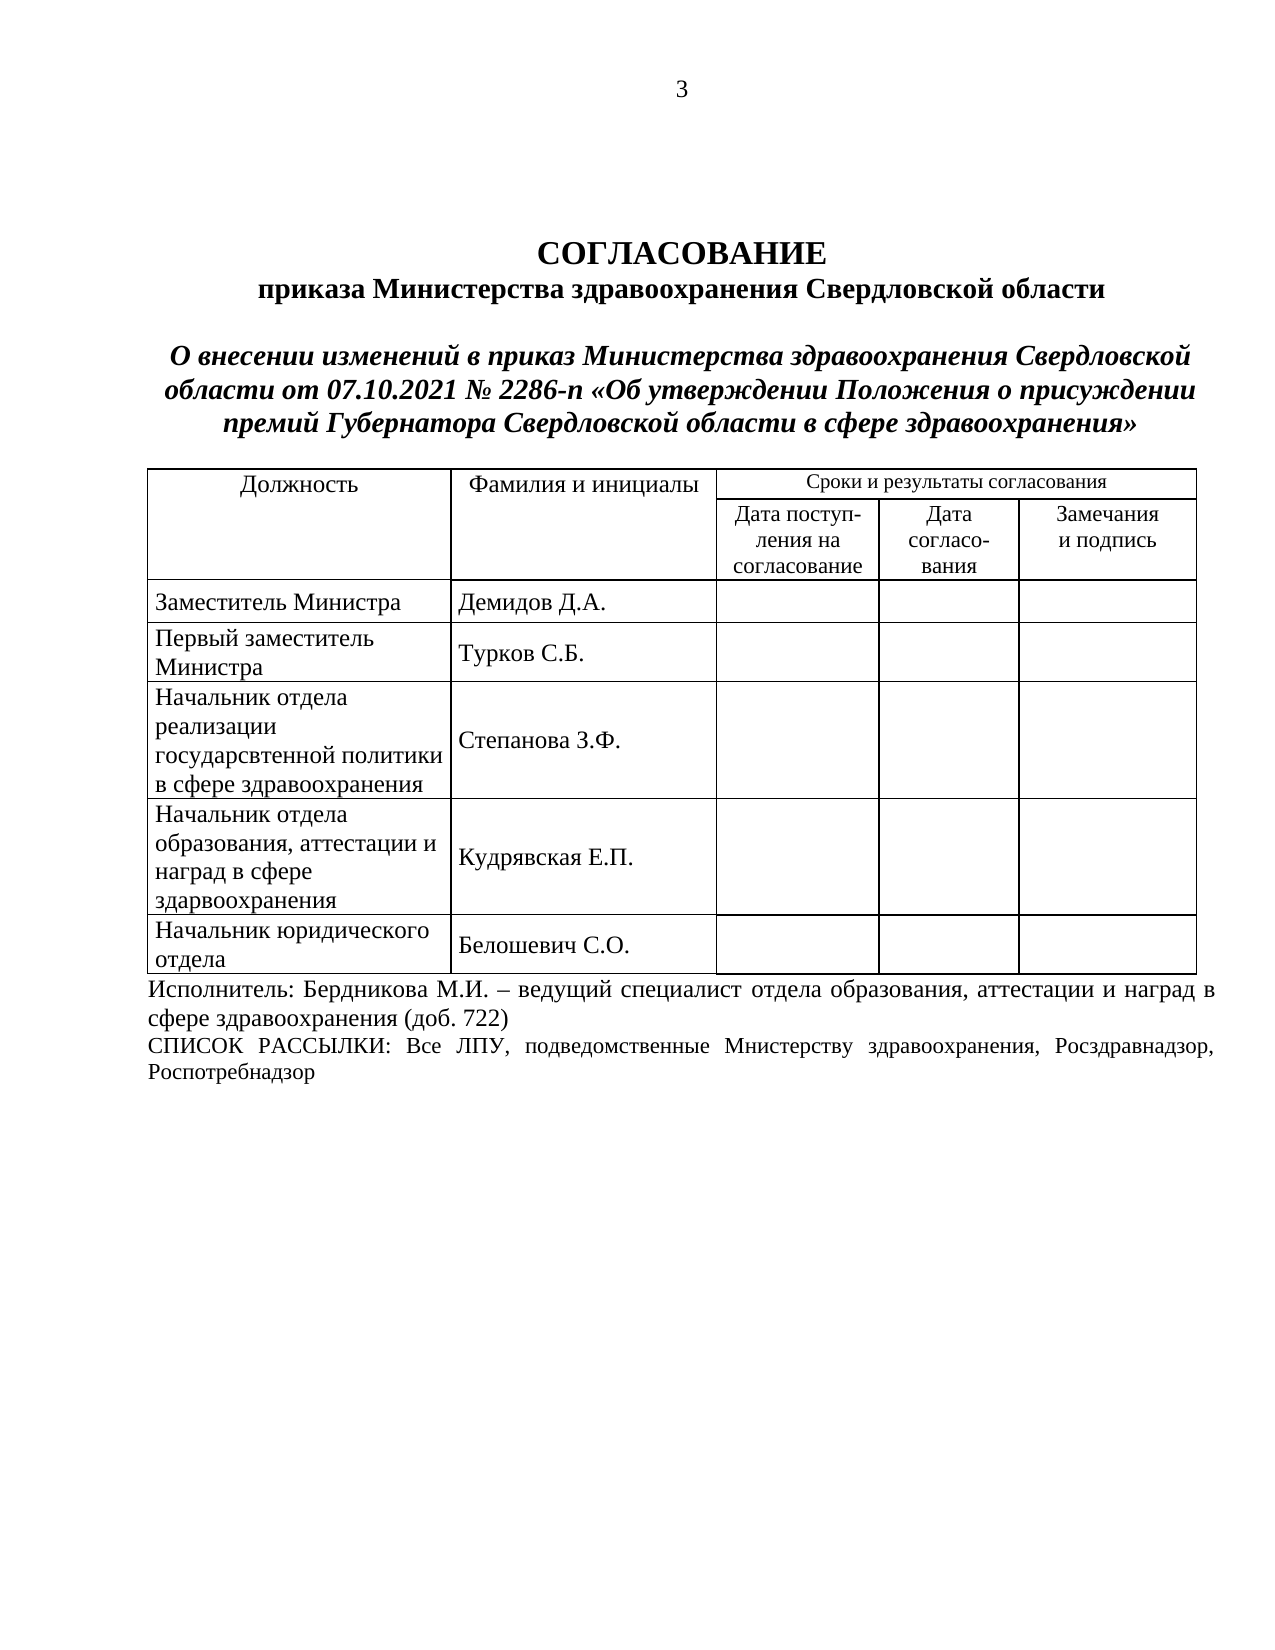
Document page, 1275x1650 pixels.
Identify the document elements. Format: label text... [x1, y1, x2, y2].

text приказа Министерства здравоохранения Свердловской области [148, 271, 1216, 305]
table_cell Белошевич С.О. [452, 915, 716, 973]
table_cell Начальник отдела образования, аттестации и наград в сфере здарвоохранения [148, 799, 450, 914]
table_cell [148, 498, 450, 579]
table_cell [452, 498, 716, 579]
text Исполнитель: Бердникова М.И. – ведущий специалист отдела образования, аттестации и наград в сфере здравоохранения (доб. 722) [148, 974, 1216, 1032]
text СПИСОК РАССЫЛКИ: Все ЛПУ, подведомственные Мнистерству здравоохранения, Росздравнадзор, Роспотребнадзор [148, 1032, 1216, 1085]
table_cell Дата поступ- ления на согласование [717, 500, 878, 579]
table_cell [880, 682, 1018, 797]
table_cell Степанова З.Ф. [452, 682, 716, 797]
table_cell [880, 799, 1018, 914]
table_cell [1020, 623, 1196, 681]
table_cell Демидов Д.А. [452, 581, 716, 622]
table_cell Начальник отдела реализации государсвтенной политики в сфере здравоохранения [148, 682, 450, 797]
table_cell Замечания и подпись [1020, 500, 1196, 579]
table_cell [717, 623, 878, 681]
table_cell [880, 623, 1018, 681]
table_cell [717, 682, 878, 797]
table_header Фамилия и инициалы [452, 470, 716, 498]
table_cell Турков С.Б. [452, 623, 716, 681]
text О внесении изменений в приказ Министерства здравоохранения Свердловской области от 07.10.2021 № 2286-п «Об утверждении Положения о присуждении премий Губернатора Свердловской области в сфере здравоохранения» [148, 338, 1216, 439]
table_cell [717, 916, 878, 973]
table_cell [1020, 682, 1196, 797]
table_cell Дата согласо- вания [880, 500, 1018, 579]
table_cell [717, 799, 878, 914]
text СОГЛАСОВАНИЕ [148, 233, 1216, 271]
table_cell [1020, 916, 1196, 973]
table_cell [880, 916, 1018, 973]
table_header Должность [148, 470, 450, 498]
table_cell Кудрявская Е.П. [452, 799, 716, 914]
table_cell Первый заместитель Министра [148, 623, 450, 681]
table_cell [717, 581, 878, 622]
table_header Сроки и результаты согласования [717, 470, 1196, 498]
table_cell Заместитель Министра [148, 580, 450, 622]
table_cell [880, 581, 1018, 622]
table_cell Начальник юридического отдела [148, 915, 450, 973]
table_cell [1020, 799, 1196, 914]
table_cell [1020, 581, 1196, 622]
